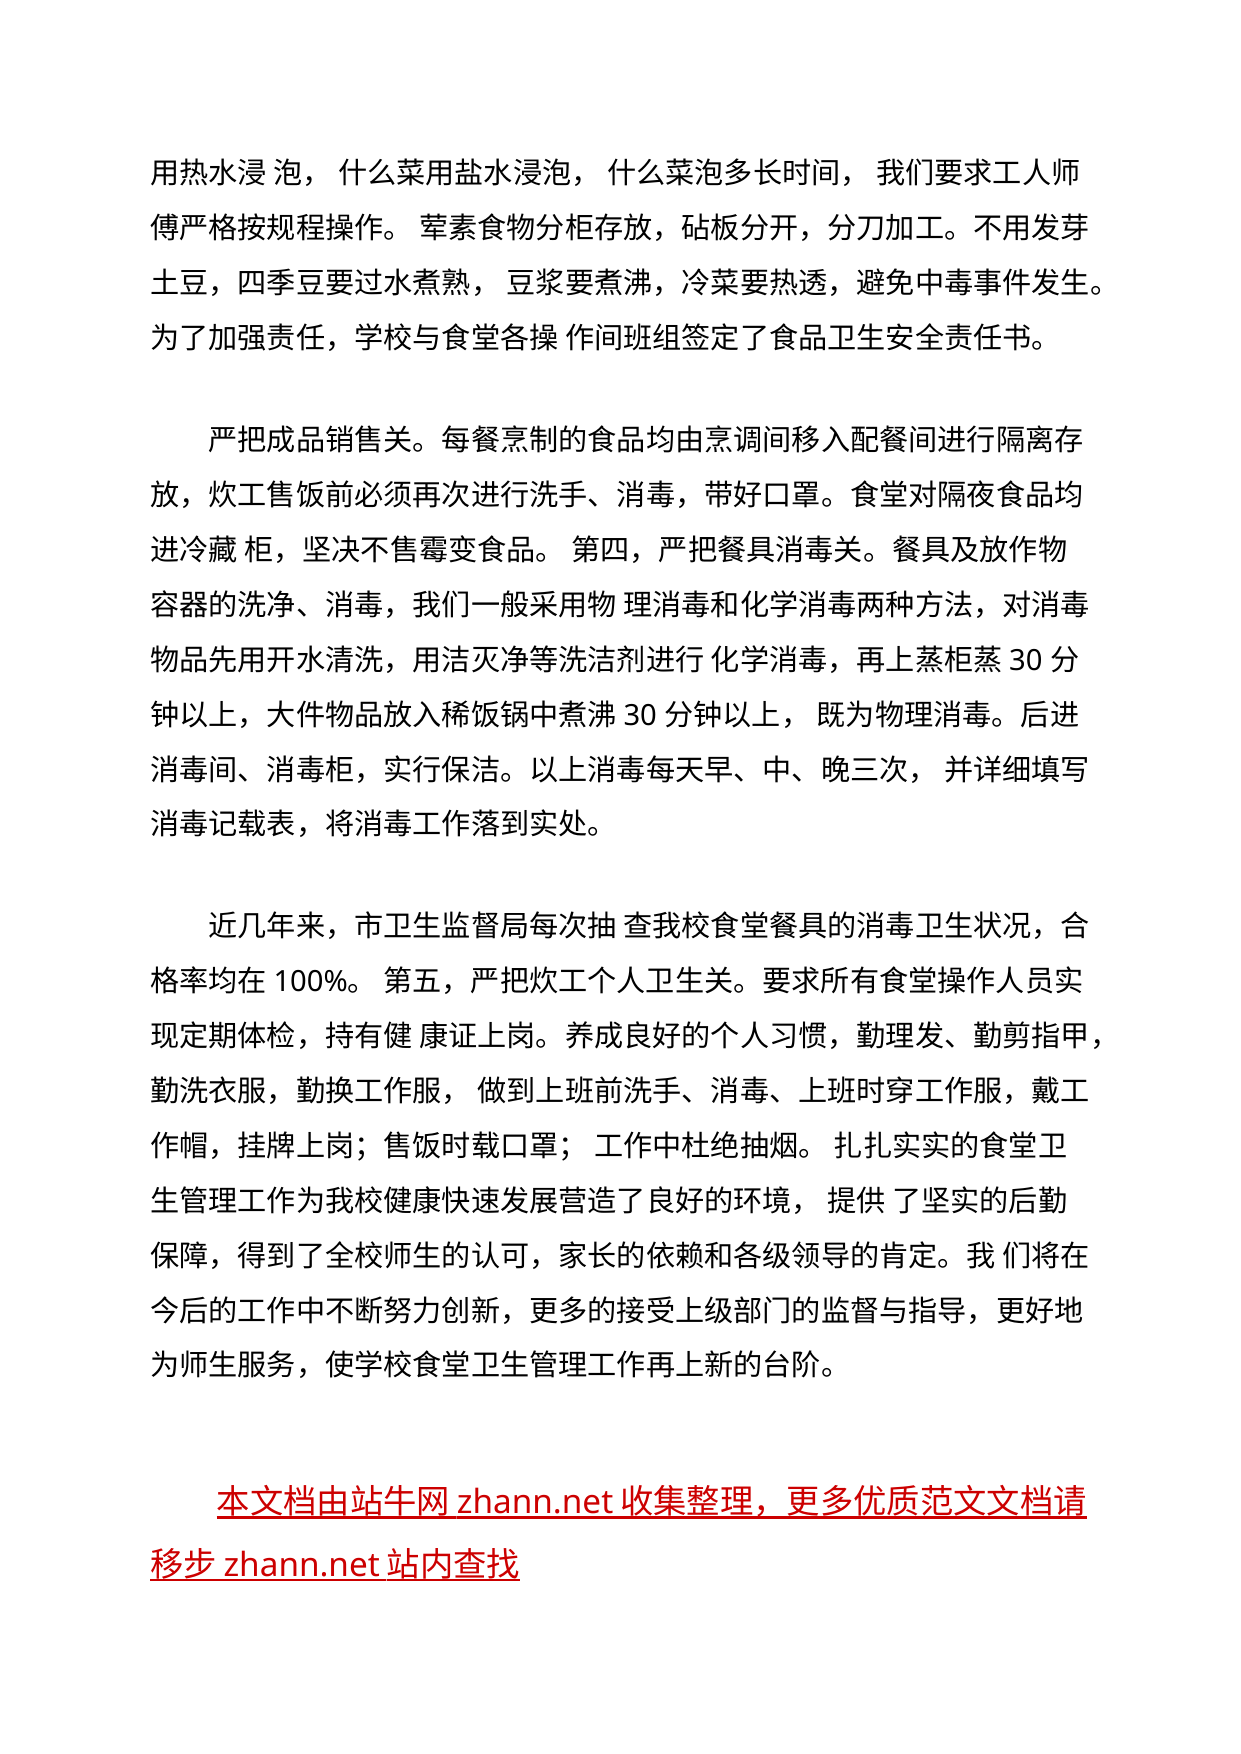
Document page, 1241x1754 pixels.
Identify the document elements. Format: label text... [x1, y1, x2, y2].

text 严把成品销售关。每餐烹制的食品均由烹调间移入配餐间进行隔离存 放，炊工售饭前必须再次进行洗手、消毒，带好口罩。食堂对隔夜食品均进冷藏 柜，坚决不售霉变食品。 第四，严把餐具消毒关。餐具及放作物容器的洗净、消毒，我们一般采用物 理消毒和化学消毒两种方法，对消毒物品先用开水清洗，用洁灭净等洗洁剂进行 化学消毒，再上蒸柜蒸 30 分钟以上，大件物品放入稀饭锅中煮沸 30 分钟以上， 既为物理消毒。后进消毒间、消毒柜，实行保洁。以上消毒每天早、中、晚三次， 并详细填写消毒记载表，将消毒工作落到实处。 [150, 416, 1090, 843]
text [150, 150, 1090, 357]
text 本文档由站牛网zhann.net收集整理，更多优质范文文档请移步zhann.net站内查找 [150, 1475, 1090, 1586]
text 近几年来，市卫生监督局每次抽 查我校食堂餐具的消毒卫生状况，合格率均在 100%。 第五，严把炊工个人卫生关。要求所有食堂操作人员实现定期体检，持有健 康证上岗。养成良好的个人习惯，勤理发、勤剪指甲，勤洗衣服，勤换工作服， 做到上班前洗手、消毒、上班时穿工作服，戴工作帽，挂牌上岗；售饭时载口罩； 工作中杜绝抽烟。 扎扎实实的食堂卫生管理工作为我校健康快速发展营造了良好的环境， 提供 了坚实的后勤保障，得到了全校师生的认可，家长的依赖和各级领导的肯定。我 们将在今后的工作中不断努力创新，更多的接受上级部门的监督与指导，更好地 为师生服务，使学校食堂卫生管理工作再上新的台阶。 [150, 903, 1090, 1384]
